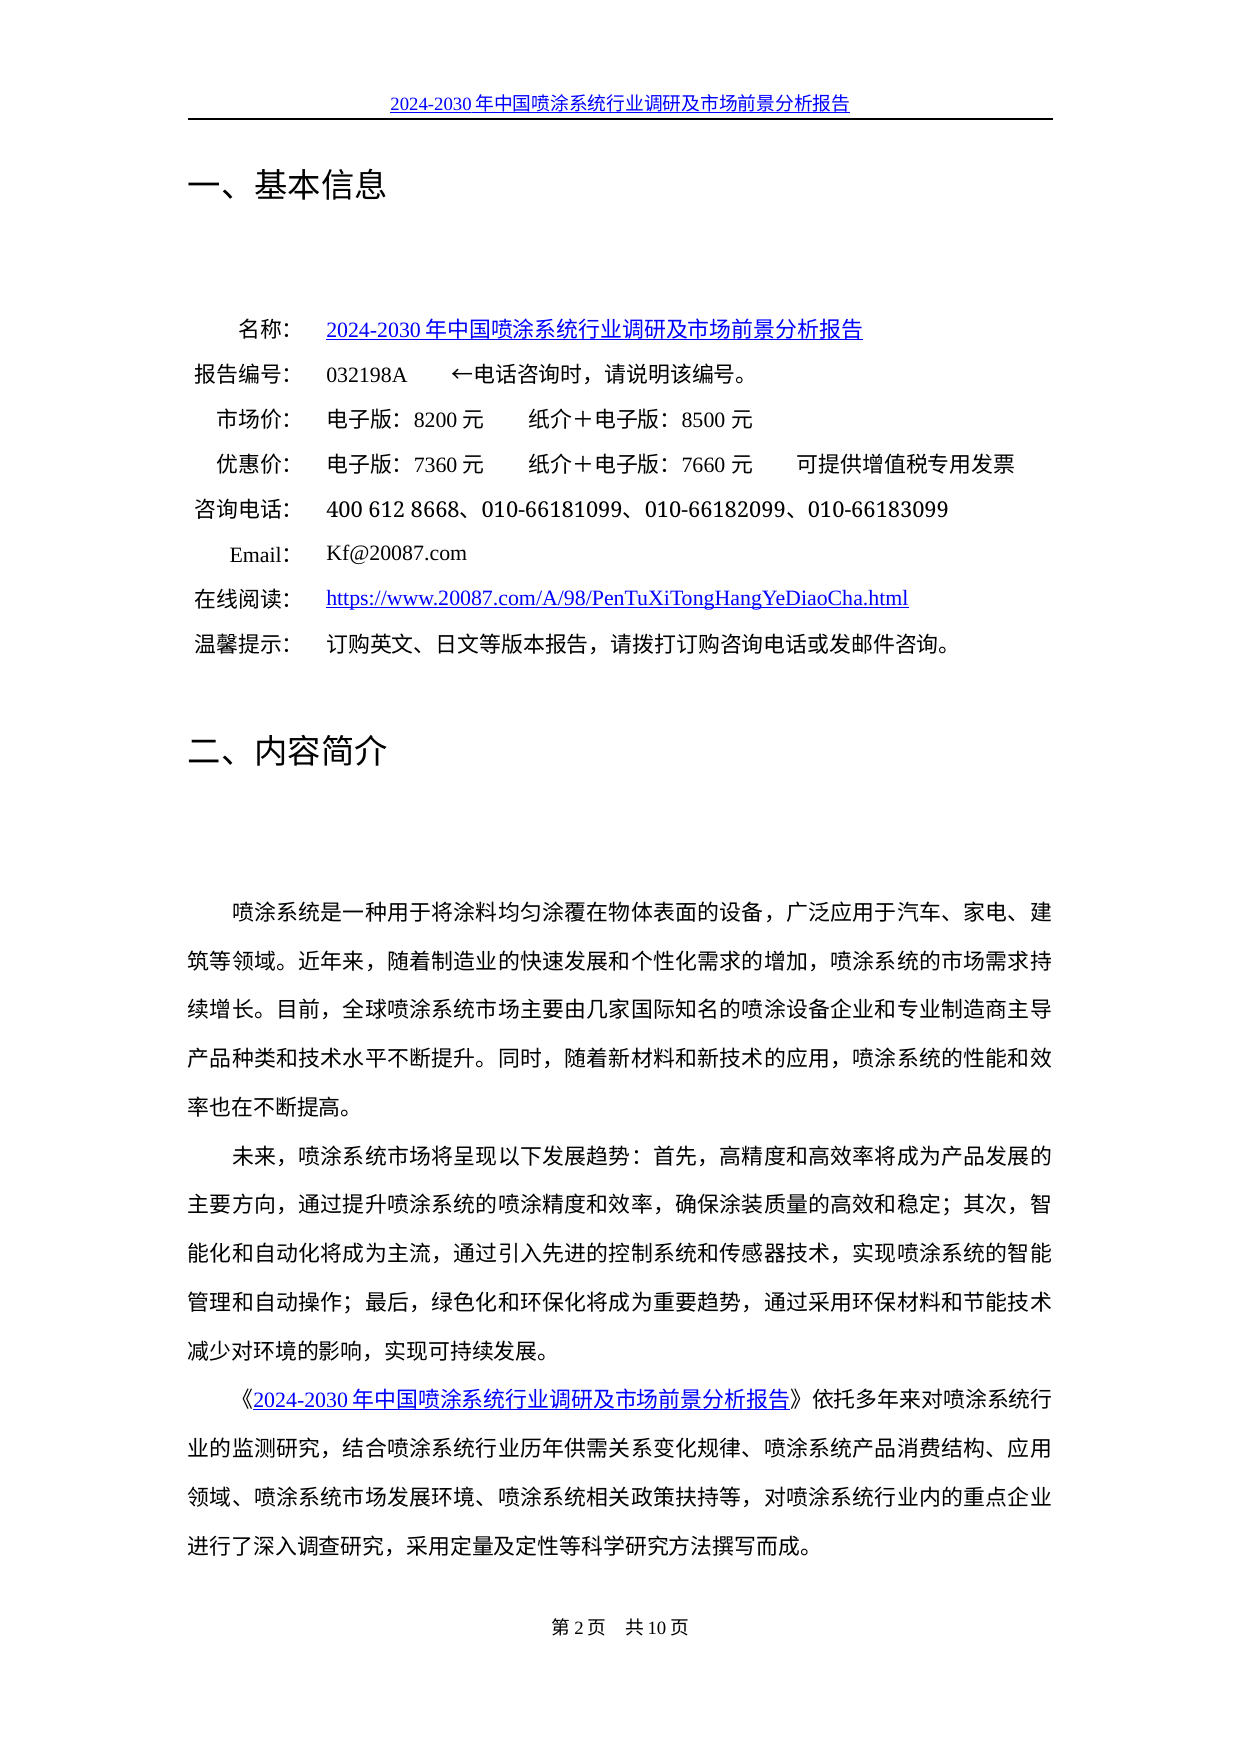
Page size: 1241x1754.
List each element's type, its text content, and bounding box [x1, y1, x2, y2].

title 一、基本信息 [187, 150, 1053, 215]
table_cell 市场价： [167, 402, 315, 447]
table_cell 400 612 8668、010-66181099、010-66182099、010-66183099 [315, 492, 1073, 537]
table_cell 订购英文、日文等版本报告，请拨打订购咨询电话或发邮件咨询。 [315, 627, 1073, 672]
table_cell [315, 582, 1073, 627]
table_cell 温馨提示： [167, 627, 315, 672]
table_cell 优惠价： [167, 447, 315, 492]
table_cell 在线阅读： [167, 582, 315, 627]
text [187, 894, 1053, 1561]
table_header 2024-2030年中国喷涂系统行业调研及市场前景分析报告 [315, 312, 1073, 357]
table_cell Email： [167, 537, 315, 582]
table_cell 032198A ←电话咨询时，请说明该编号。 [315, 357, 1073, 402]
table_cell 咨询电话： [167, 492, 315, 537]
table_cell 报告编号： [167, 357, 315, 402]
table_cell Kf@20087.com [315, 537, 1073, 582]
table_header 名称： [167, 312, 315, 357]
title 二、内容简介 [187, 717, 1053, 782]
table_cell 电子版：8200 元 纸介＋电子版：8500 元 [315, 402, 1073, 447]
table_cell 电子版：7360 元 纸介＋电子版：7660 元 可提供增值税专用发票 [315, 447, 1073, 492]
